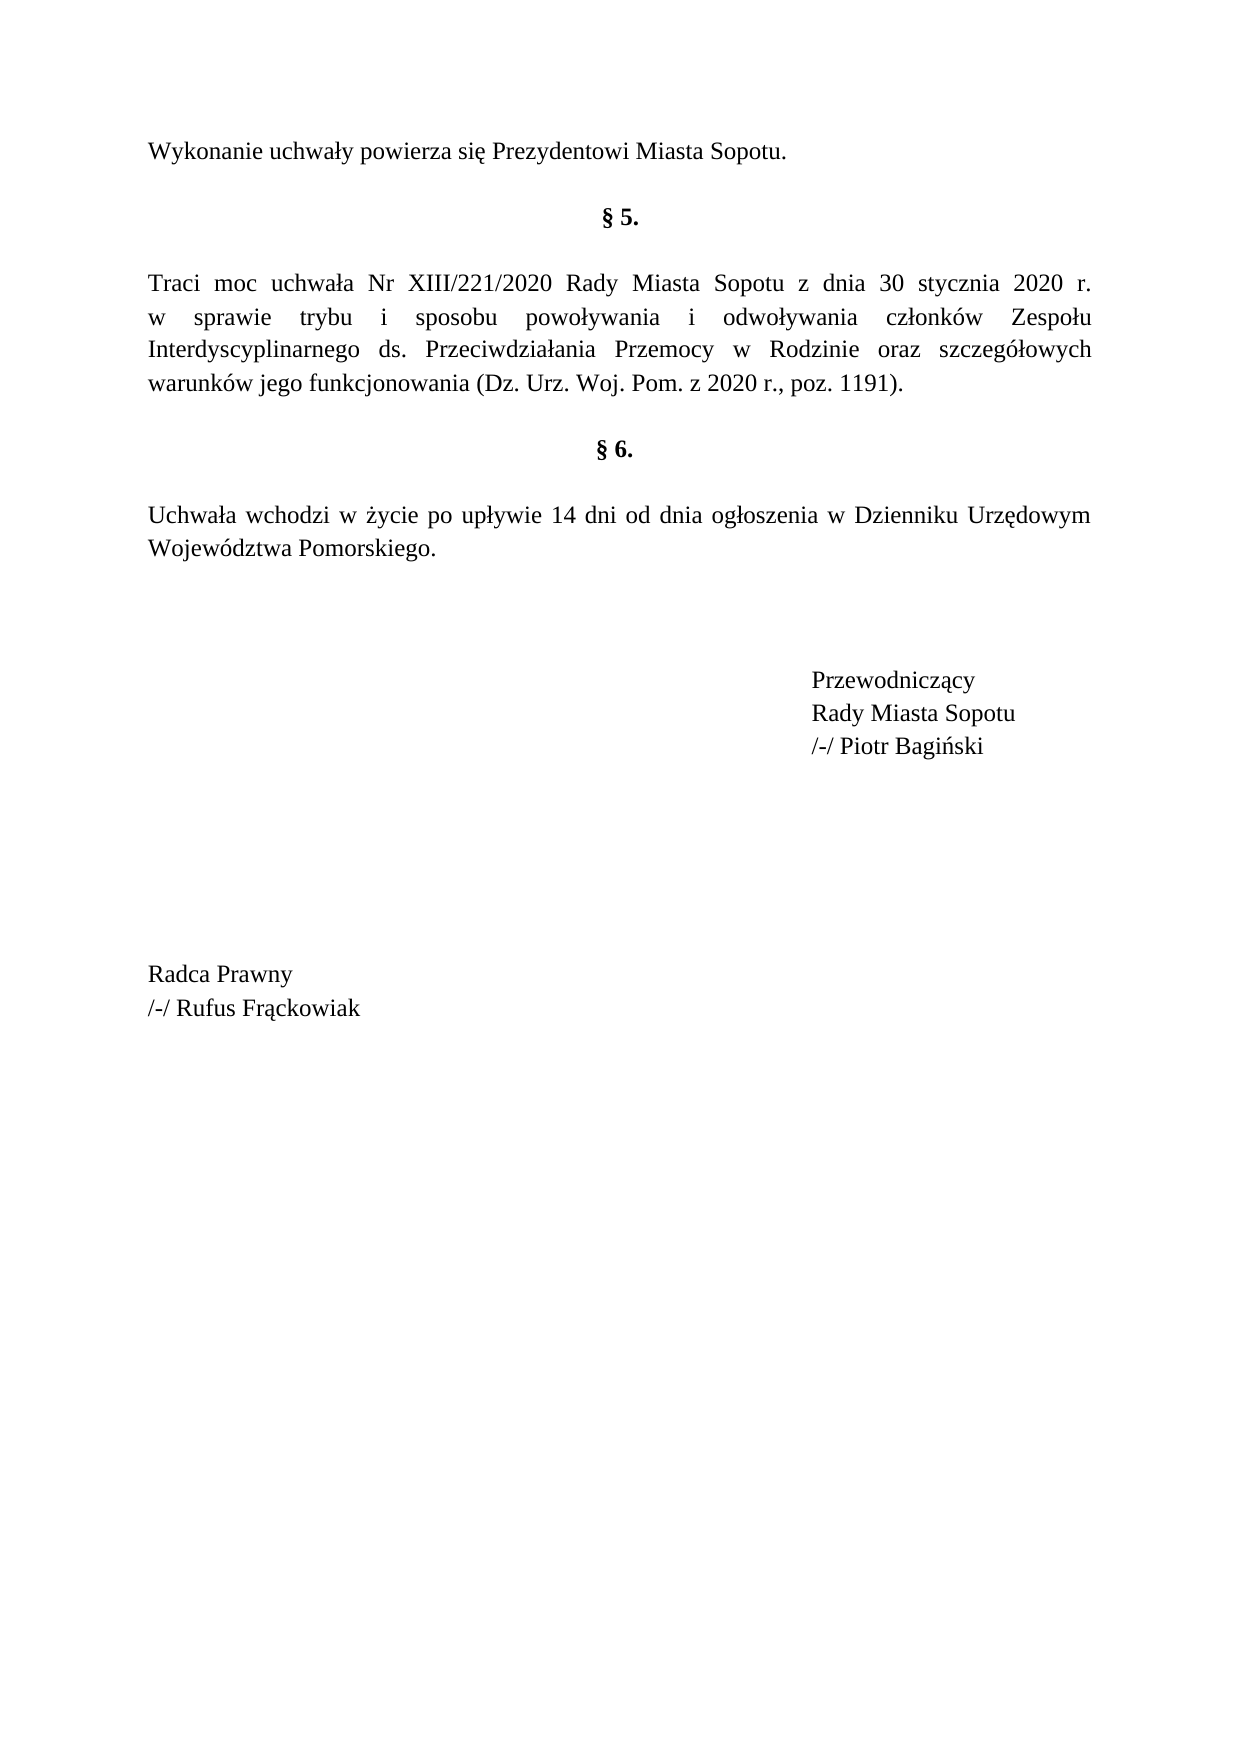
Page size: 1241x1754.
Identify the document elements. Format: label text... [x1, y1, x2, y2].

text Radca Prawny [148, 959, 1093, 988]
text Przewodniczący [738, 665, 1093, 693]
text § 5. [148, 202, 1093, 231]
text Uchwała wchodzi w życie po upływie 14 dni od dnia ogłoszenia w Dzienniku Urzędowym Województwa Pomorskiego. [148, 500, 1093, 561]
text Wykonanie uchwały powierza się Prezydentowi Miasta Sopotu. [148, 136, 1081, 165]
text /-/ Piotr Bagiński [148, 731, 1093, 759]
text /-/ Rufus Frąckowiak [148, 993, 1093, 1021]
text Traci moc uchwała Nr XIII/221/2020 Rady Miasta Sopotu z dnia 30 stycznia 2020 r. w sprawie trybu i sposobu powoływania i odwoływania członków Zespołu Interdyscyplinarnego ds. Przeciwdziałania Przemocy w Rodzinie oraz szczegółowych warunków jego funkcjonowania (Dz. Urz. Woj. Pom. z 2020 r., poz. 1191). [148, 268, 1093, 396]
text Rady Miasta Sopotu [148, 698, 1093, 727]
text § 6. [148, 434, 1081, 462]
